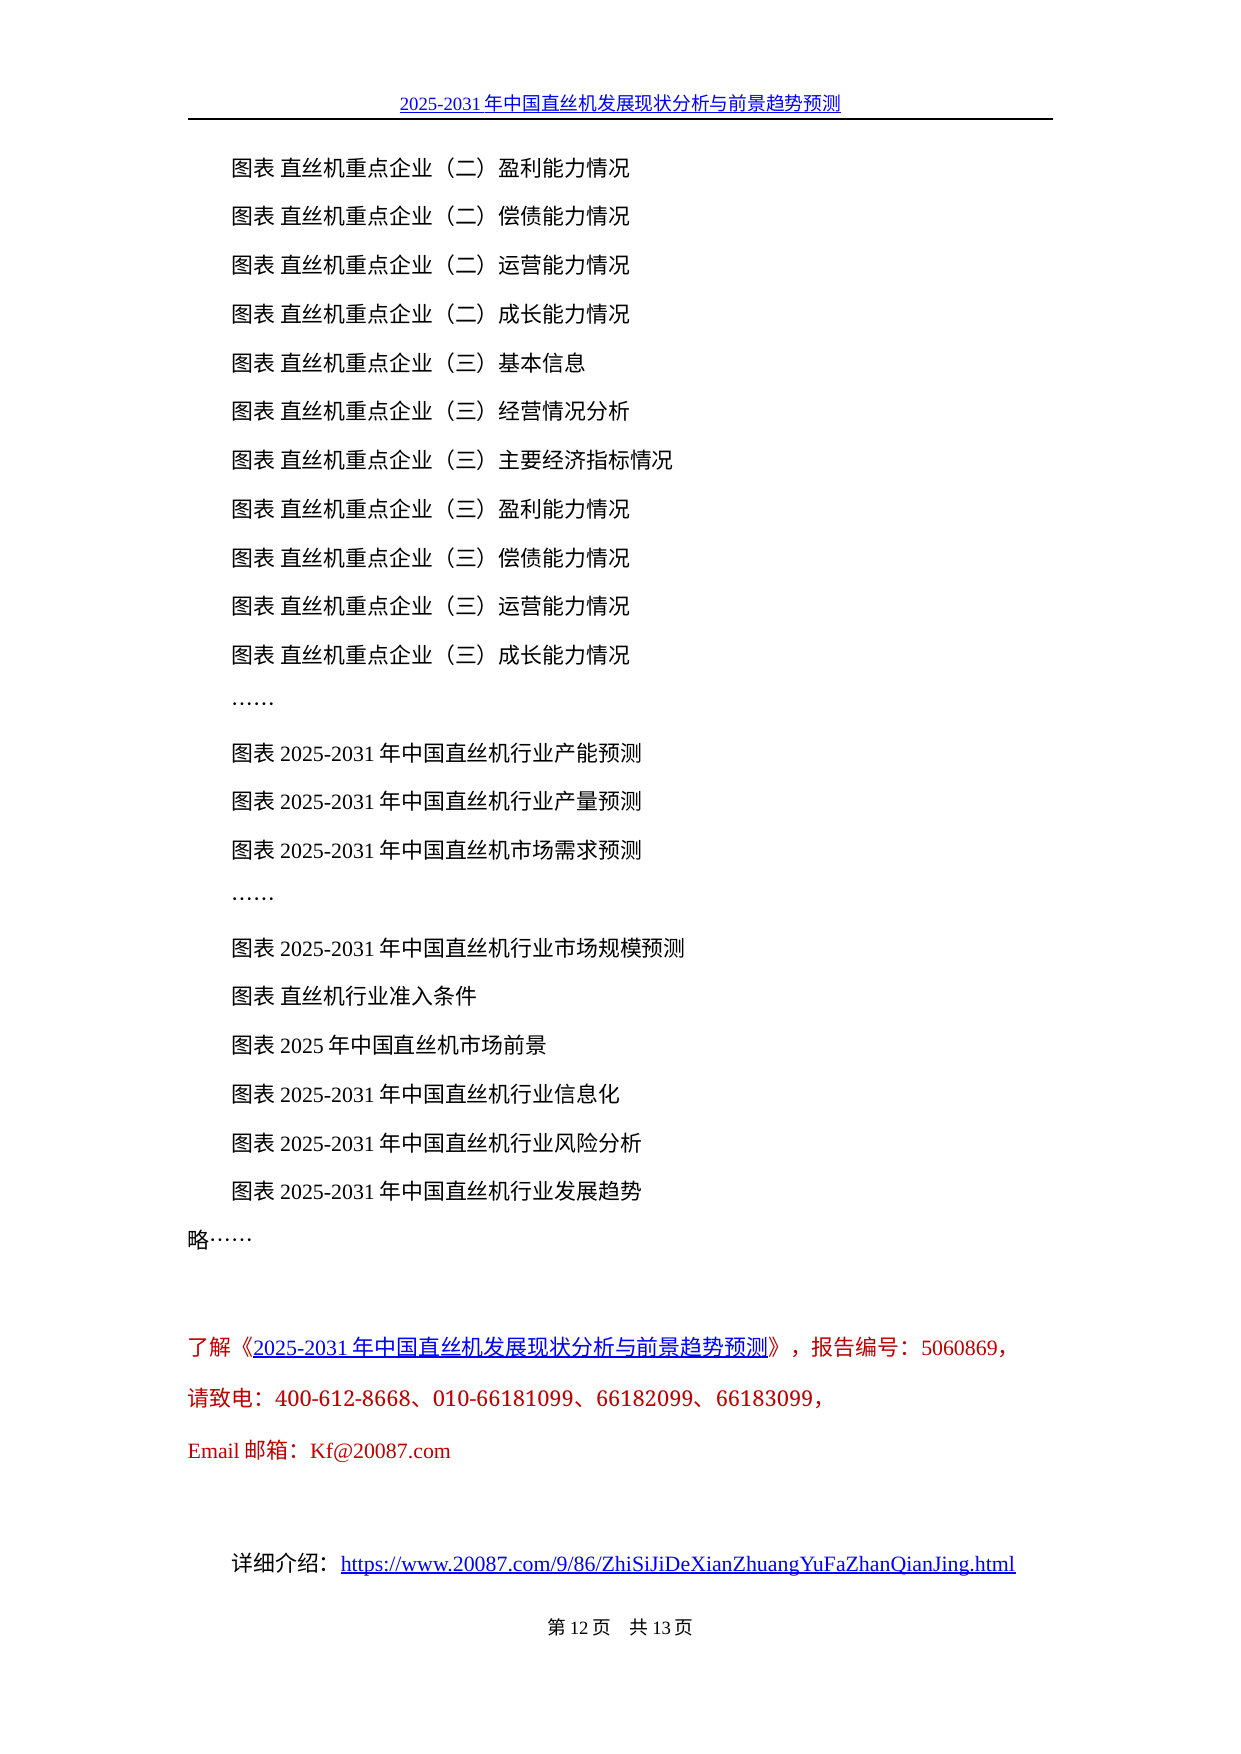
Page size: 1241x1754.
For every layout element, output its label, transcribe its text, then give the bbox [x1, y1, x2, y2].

text 了解《2025-2031年中国直丝机发展现状分析与前景趋势预测》，报告编号：5060869， [187, 1329, 1053, 1362]
text 请致电：400-612-8668、010-66181099、66182099、66183099， [187, 1381, 1053, 1413]
text Email邮箱：Kf@20087.com [187, 1432, 1053, 1465]
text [187, 150, 1053, 1255]
text 详细介绍：https://www.20087.com/9/86/ZhiSiJiDeXianZhuangYuFaZhanQianJing.html [187, 1545, 1053, 1578]
